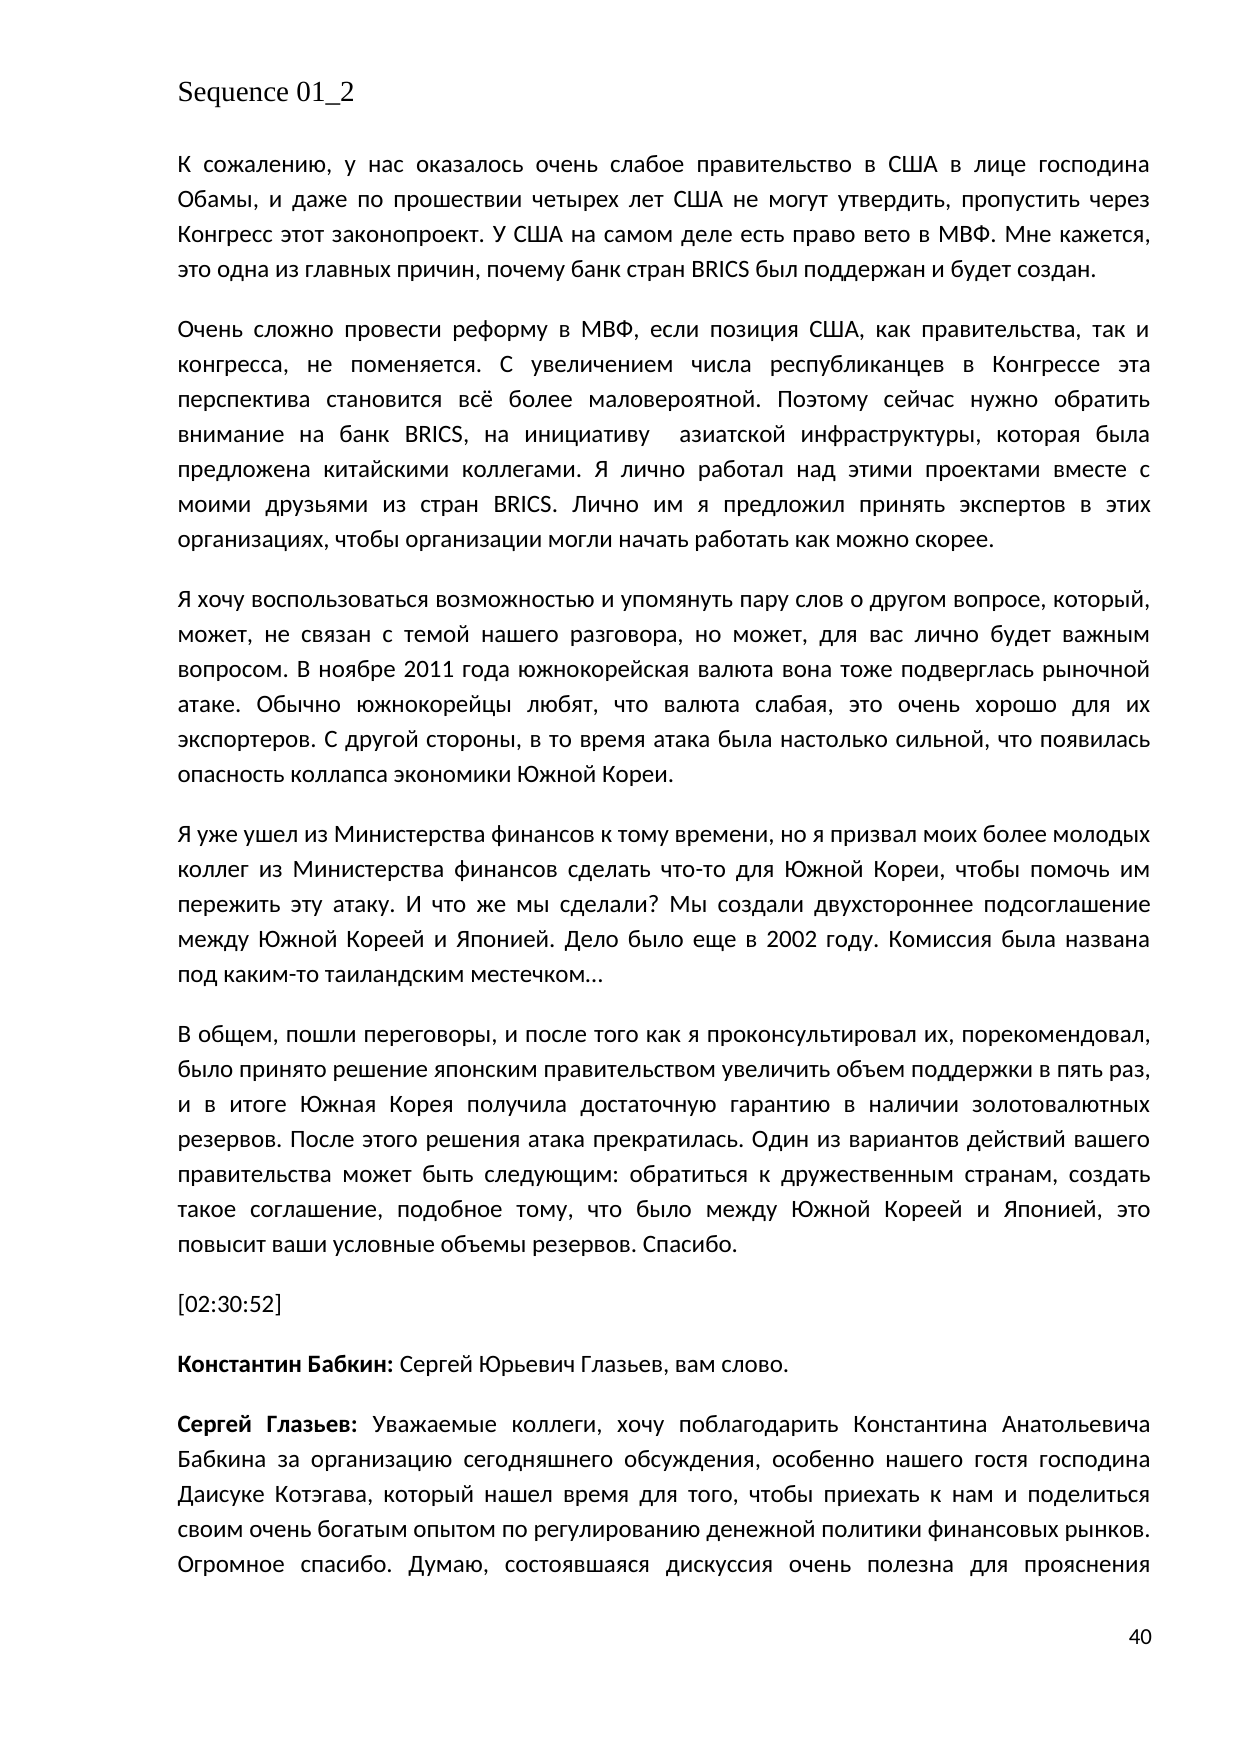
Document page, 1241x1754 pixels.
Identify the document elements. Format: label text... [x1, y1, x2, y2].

text [02:30:52] [177, 1288, 1152, 1318]
text Константин Бабкин: Сергей Юрьевич Глазьев, вам слово. [177, 1348, 1152, 1378]
text В общем, пошли переговоры, и после того как я проконсультировал их, порекомендовал, было принято решение японским правительством увеличить объем поддержки в пять раз, и в итоге Южная Корея получила достаточную гарантию в наличии золотовалютных резервов. После этого решения атака прекратилась. Один из вариантов действий вашего правительства может быть следующим: обратиться к дружественным странам, создать такое соглашение, подобное тому, что было между Южной Кореей и Японией, это повысит ваши условные объемы резервов. Спасибо. [177, 1018, 1152, 1258]
text Я уже ушел из Министерства финансов к тому времени, но я призвал моих более молодых коллег из Министерства финансов сделать что-то для Южной Кореи, чтобы помочь им пережить эту атаку. И что же мы сделали? Мы создали двухстороннее подсоглашение между Южной Кореей и Японией. Дело было еще в 2002 году. Комиссия была названа под каким-то таиландским местечком… [177, 818, 1152, 988]
text К сожалению, у нас оказалось очень слабое правительство в США в лице господина Обамы, и даже по прошествии четырех лет США не могут утвердить, пропустить через Конгресс этот законопроект. У США на самом деле есть право вето в МВФ. Мне кажется, это одна из главных причин, почему банк стран BRICS был поддержан и будет создан. [177, 148, 1152, 283]
text Я хочу воспользоваться возможностью и упомянуть пару слов о другом вопросе, который, может, не связан с темой нашего разговора, но может, для вас лично будет важным вопросом. В ноябре 2011 года южнокорейская валюта вона тоже подверглась рыночной атаке. Обычно южнокорейцы любят, что валюта слабая, это очень хорошо для их экспортеров. С другой стороны, в то время атака была настолько сильной, что появилась опасность коллапса экономики Южной Кореи. [177, 583, 1152, 788]
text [177, 1408, 1152, 1578]
text Очень сложно провести реформу в МВФ, если позиция США, как правительства, так и конгресса, не поменяется. С увеличением числа республиканцев в Конгрессе эта перспектива становится всё более маловероятной. Поэтому сейчас нужно обратить внимание на банк BRICS, на инициативу азиатской инфраструктуры, которая была предложена китайскими коллегами. Я лично работал над этими проектами вместе с моими друзьями из стран BRICS. Лично им я предложил принять экспертов в этих организациях, чтобы организации могли начать работать как можно скорее. [177, 313, 1152, 553]
